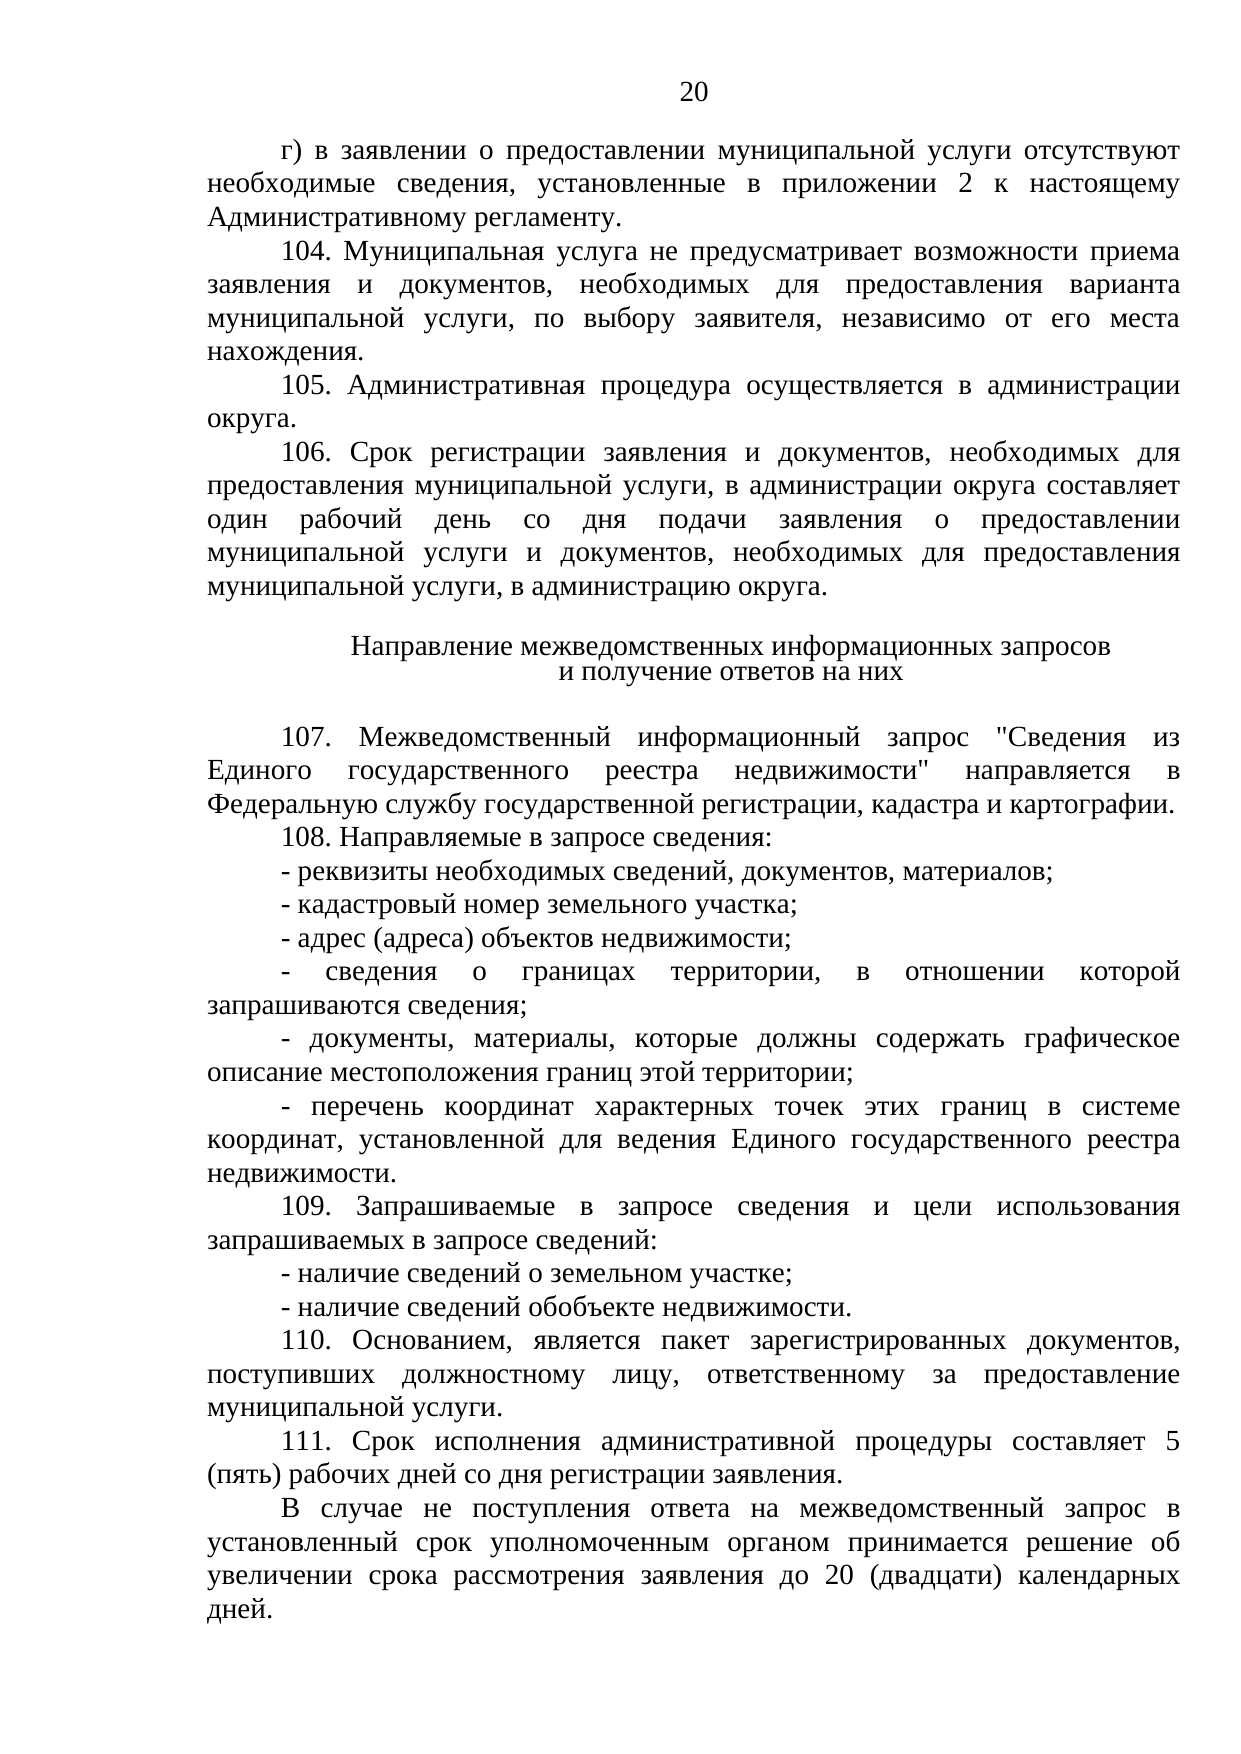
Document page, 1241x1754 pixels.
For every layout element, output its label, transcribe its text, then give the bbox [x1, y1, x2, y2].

text - документы, материалы, которые должны содержать графическое описание местоположения границ этой территории; [207, 1021, 1181, 1088]
text - сведения о границах территории, в отношении которой запрашиваются сведения; [207, 953, 1181, 1021]
text 105. Административная процедура осуществляется в администрации округа. [207, 367, 1181, 434]
text 111. Срок исполнения административной процедуры составляет 5 (пять) рабочих дней со дня регистрации заявления. [207, 1423, 1181, 1490]
text 106. Срок регистрации заявления и документов, необходимых для предоставления муниципальной услуги, в администрации округа составляет один рабочий день со дня подачи заявления о предоставлении муниципальной услуги и документов, необходимых для предоставления муниципальной услуги, в администрацию округа. [207, 434, 1181, 602]
text - перечень координат характерных точек этих границ в системе координат, установленной для ведения Единого государственного реестра недвижимости. [207, 1088, 1181, 1188]
text Направление межведомственных информационных запросов [813, 635, 1181, 660]
text - реквизиты необходимых сведений, документов, материалов; [207, 853, 1181, 886]
text и получение ответов на них [207, 660, 1181, 685]
text - наличие сведений о земельном участке; [207, 1255, 1181, 1289]
text 109. Запрашиваемые в запросе сведения и цели использования запрашиваемых в запросе сведений: [207, 1188, 1181, 1255]
text 104. Муниципальная услуга не предусматривает возможности приема заявления и документов, необходимых для предоставления варианта муниципальной услуги, по выбору заявителя, независимо от его места нахождения. [207, 233, 1181, 367]
text - кадастровый номер земельного участка; [207, 886, 1181, 920]
text г) в заявлении о предоставлении муниципальной услуги отсутствуют необходимые сведения, установленные в приложении 2 к настоящему Административному регламенту. [207, 132, 1181, 233]
text 108. Направляемые в запросе сведения: [207, 819, 1181, 853]
text В случае не поступления ответа на межведомственный запрос в установленный срок уполномоченным органом принимается решение об увеличении срока рассмотрения заявления до 20 (двадцати) календарных дней. [207, 1490, 1181, 1624]
text 110. Основанием, является пакет зарегистрированных документов, поступивших должностному лицу, ответственному за предоставление муниципальной услуги. [207, 1322, 1181, 1423]
text - наличие сведений обобъекте недвижимости. [207, 1289, 1181, 1322]
text - адрес (адреса) объектов недвижимости; [207, 920, 1181, 953]
text 107. Межведомственный информационный запрос "Сведения из Единого государственного реестра недвижимости" направляется в Федеральную службу государственной регистрации, кадастра и картографии. [207, 719, 1181, 819]
text Направление межведомственных информационных запросов [207, 635, 810, 660]
